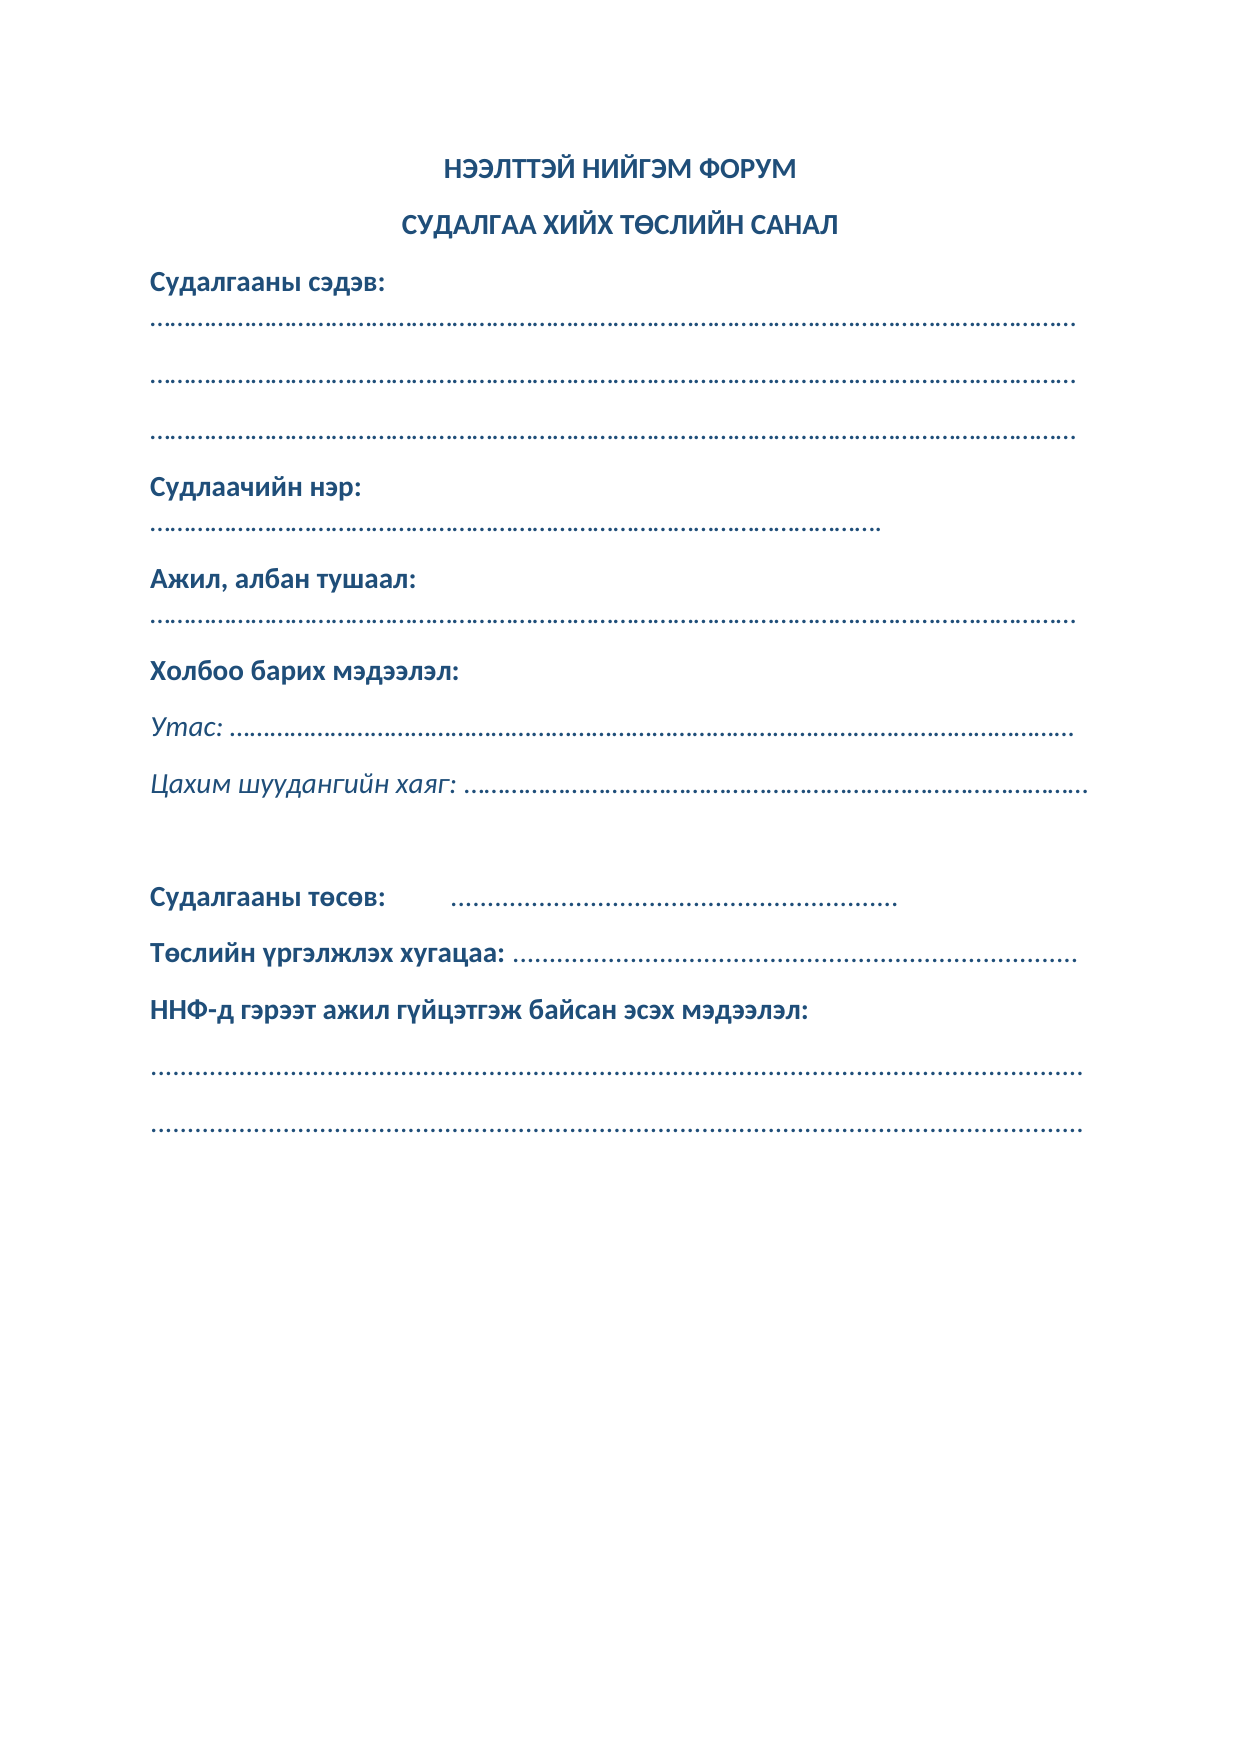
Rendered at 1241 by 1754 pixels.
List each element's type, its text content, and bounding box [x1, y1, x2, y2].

text НЭЭЛТТЭЙ НИЙГЭМ ФОРУМ [150, 150, 1090, 186]
text ............................................................................................................................... [150, 1104, 1090, 1139]
text ............................................................................................................................... [150, 1047, 1090, 1083]
text Цахим шуудангийн хаяг: ………………………………………………………………………………… [150, 765, 1090, 801]
text Ажил, албан тушаал: ………………………………………………………………………………………………………………………… [150, 560, 1090, 631]
text Cудлаачийн нэр: ………………………………………………………………………………………………. [150, 468, 1090, 539]
text Төслийн үргэлжлэх хугацаа: ............................................................................. [150, 934, 1090, 970]
text ННФ-д гэрээт ажил гүйцэтгэж байсан эсэх мэдээлэл: [150, 991, 1090, 1026]
text Холбоо барих мэдээлэл: [150, 652, 1090, 688]
text Судалгааны төсөв: ............................................................. [150, 878, 1090, 913]
text ………………………………………………………………………………………………………………………… [150, 411, 1090, 447]
text СУДАЛГАА ХИЙХ ТӨСЛИЙН САНАЛ [150, 206, 1090, 242]
text ………………………………………………………………………………………………………………………… [150, 355, 1090, 391]
text Судалгааны сэдэв: ………………………………………………………………………………………………………………………… [150, 263, 1090, 334]
text Утас: ……………………………………………………………………………………………………………… [150, 708, 1090, 744]
